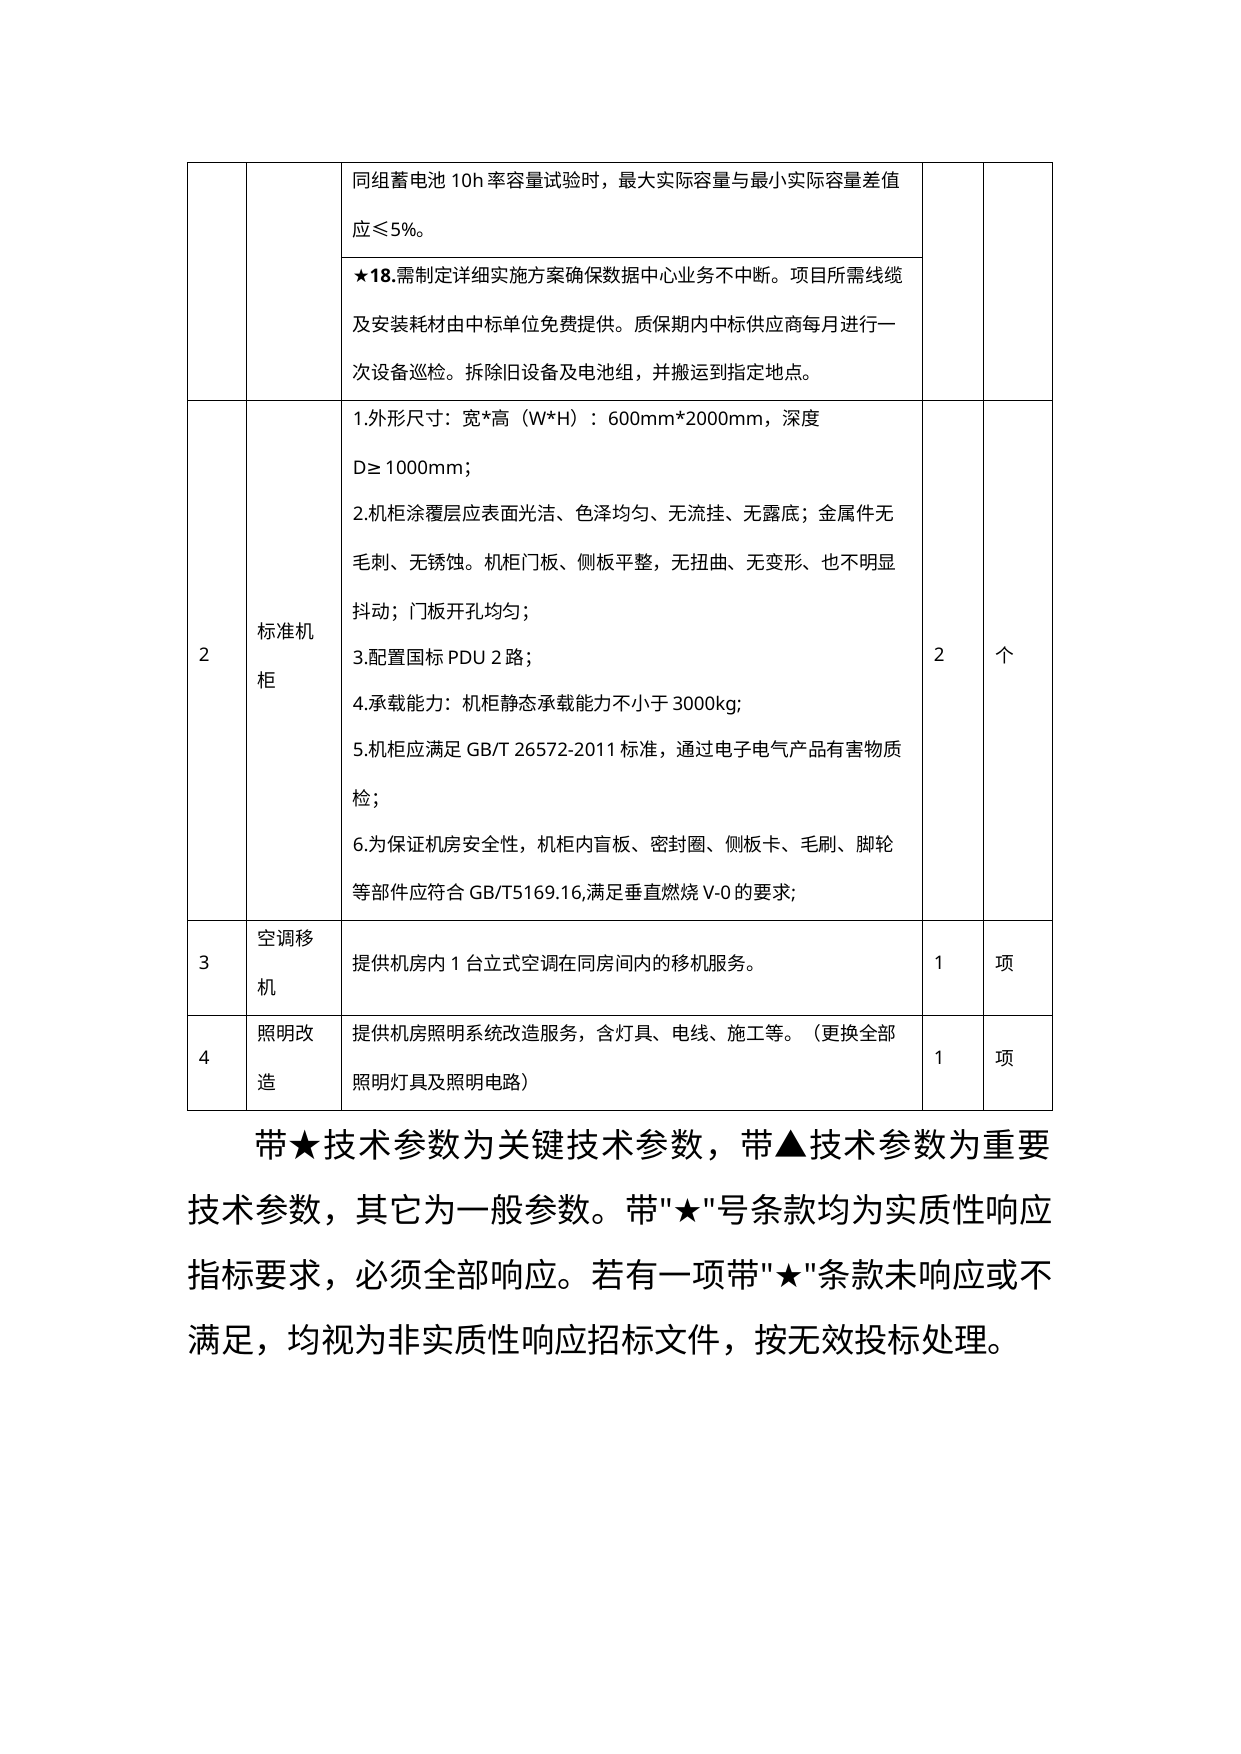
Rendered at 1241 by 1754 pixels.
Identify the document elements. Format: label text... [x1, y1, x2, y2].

table_cell 2 [188, 401, 246, 920]
table_cell 空调移机 [247, 921, 341, 1015]
table_cell 1 [923, 921, 983, 1015]
table_cell 项 [984, 921, 1052, 1015]
table_cell ★18.需制定详细实施方案确保数据中心业务不中断。项目所需线缆及安装耗材由中标单位免费提供。质保期内中标供应商每月进行一次设备巡检。拆除旧设备及电池组，并搬运到指定地点。 [342, 258, 922, 400]
table_cell 3 [188, 921, 246, 1015]
table_cell 2 [923, 401, 983, 920]
table_cell 项 [984, 1016, 1052, 1110]
table_cell 提供机房内1台立式空调在同房间内的移机服务。 [342, 921, 922, 1015]
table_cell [342, 163, 922, 257]
table_cell 个 [984, 401, 1052, 920]
table_cell 标准机柜 [247, 401, 341, 920]
table_cell 照明改造 [247, 1016, 341, 1110]
table_cell 1.外形尺寸：宽*高（W*H）：600mm*2000mm，深度D≥1000mm； 2.机柜涂覆层应表面光洁、色泽均匀、无流挂、无露底；金属件无毛刺、无锈蚀。机柜门板、侧板平整，无扭曲、无变形、也不明显抖动；门板开孔均匀； 3.配置国标PDU 2路； 4.承载能力：机柜静态承载能力不小于3000kg; 5.机柜应满足GB/T 26572-2011标准，通过电子电气产品有害物质检； 6.为保证机房安全性，机柜内盲板、密封圈、侧板卡、毛刷、脚轮等部件应符合GB/T5169.16,满足垂直燃烧V-0的要求; [342, 401, 922, 920]
table_cell 提供机房照明系统改造服务，含灯具、电线、施工等。（更换全部照明灯具及照明电路） [342, 1016, 922, 1110]
table_cell 1 [923, 1016, 983, 1110]
text 带★技术参数为关键技术参数，带▲技术参数为重要技术参数，其它为一般参数。带"★"号条款均为实质性响应指标要求，必须全部响应。若有一项带"★"条款未响应或不满足，均视为非实质性响应招标文件，按无效投标处理。 [187, 1111, 1053, 1371]
table_cell 4 [188, 1016, 246, 1110]
